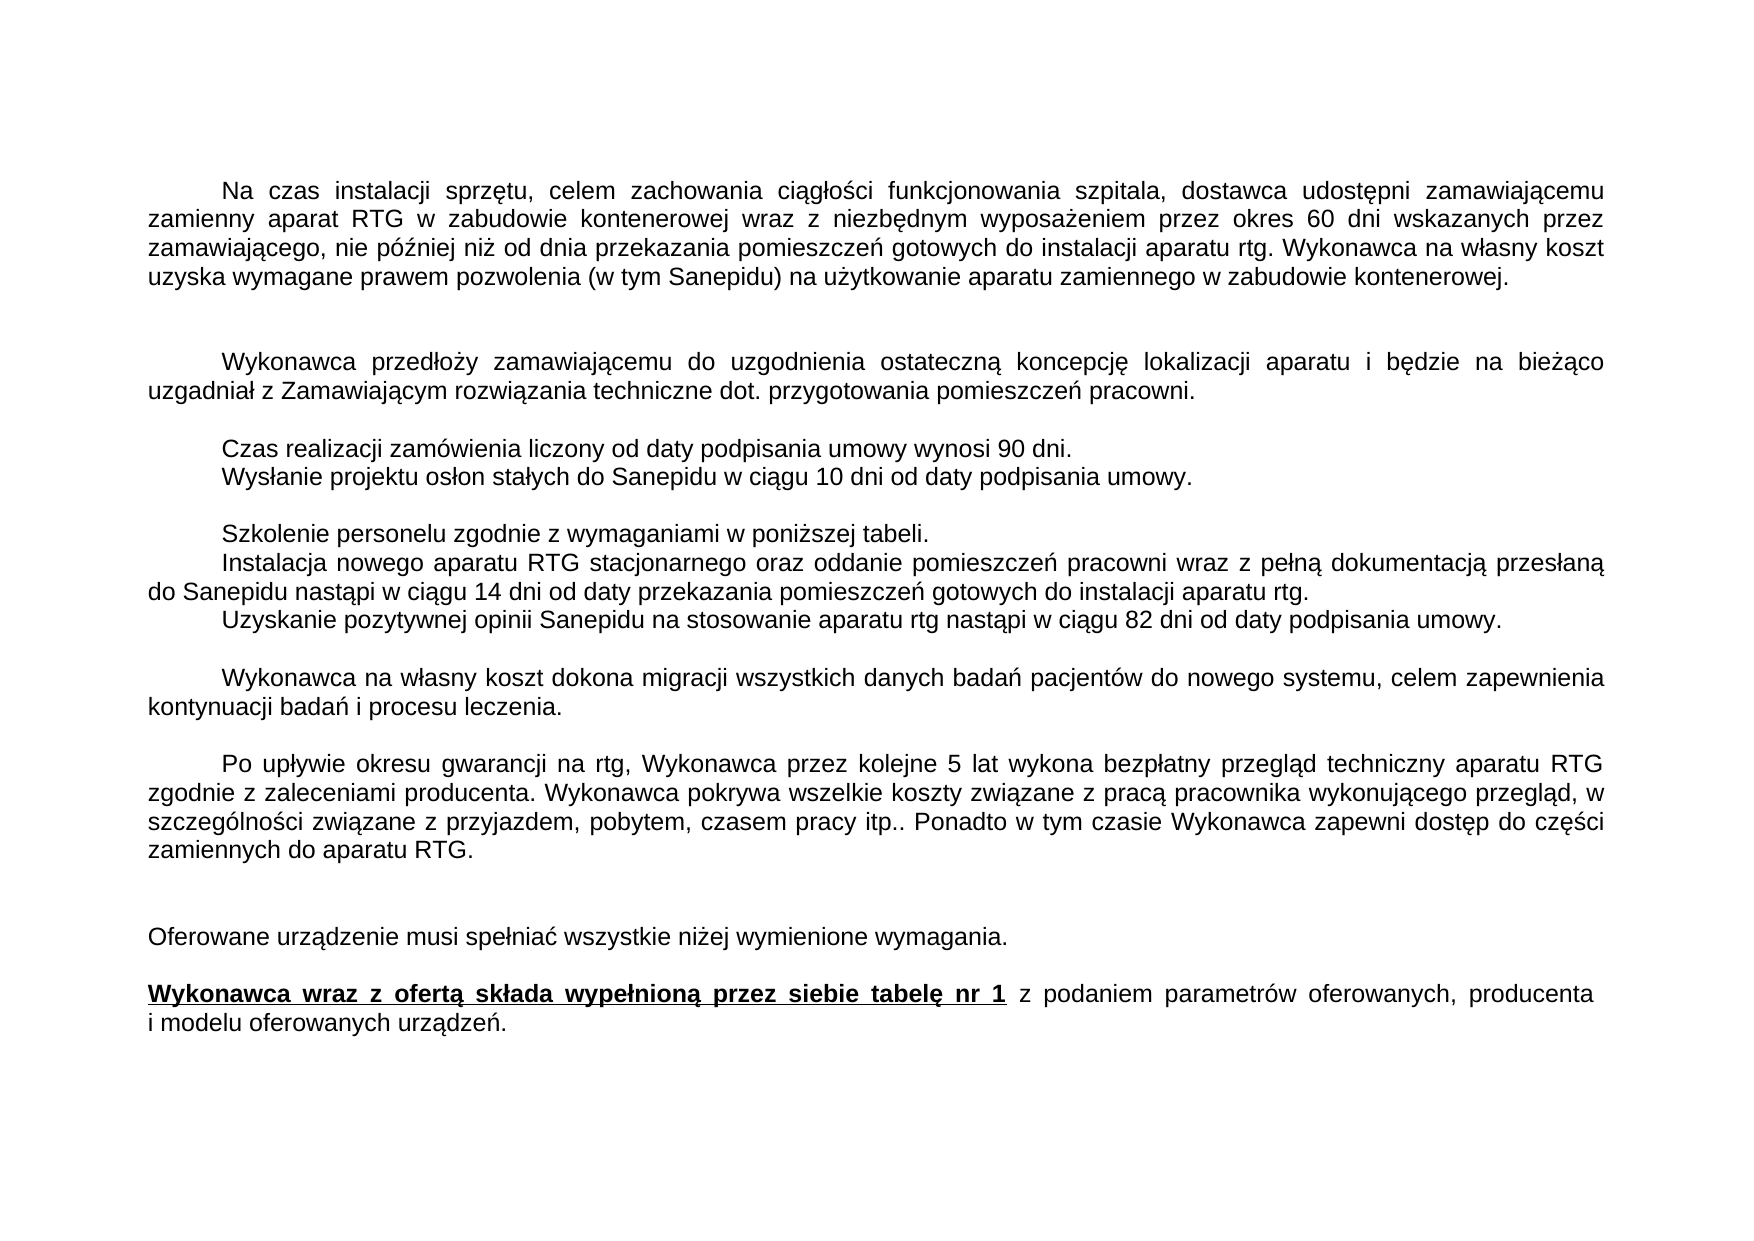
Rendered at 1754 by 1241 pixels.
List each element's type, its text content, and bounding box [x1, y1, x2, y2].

text Wykonawca wraz z ofertą składa wypełnioną przez siebie tabelę nr 1 z podaniem parametrów oferowanych, producenta i modelu oferowanych urządzeń. [148, 979, 1606, 1037]
text Szkolenie personelu zgodnie z wymaganiami w poniższej tabeli. [148, 519, 1606, 548]
text Po upływie okresu gwarancji na rtg, Wykonawca przez kolejne 5 lat wykona bezpłatny przegląd techniczny aparatu RTG zgodnie z zaleceniami producenta. Wykonawca pokrywa wszelkie koszty związane z pracą pracownika wykonującego przegląd, w szczególności związane z przyjazdem, pobytem, czasem pracy itp.. Ponadto w tym czasie Wykonawca zapewni dostęp do części zamiennych do aparatu RTG. [148, 749, 1606, 864]
text Instalacja nowego aparatu RTG stacjonarnego oraz oddanie pomieszczeń pracowni wraz z pełną dokumentacją przesłaną do Sanepidu nastąpi w ciągu 14 dni od daty przekazania pomieszczeń gotowych do instalacji aparatu rtg. [148, 548, 1606, 605]
text Wykonawca przedłoży zamawiającemu do uzgodnienia ostateczną koncepcję lokalizacji aparatu i będzie na bieżąco uzgadniał z Zamawiającym rozwiązania techniczne dot. przygotowania pomieszczeń pracowni. [148, 347, 1606, 405]
text Oferowane urządzenie musi spełniać wszystkie niżej wymienione wymagania. [148, 922, 1606, 950]
text Czas realizacji zamówienia liczony od daty podpisania umowy wynosi 90 dni. [148, 434, 1606, 462]
text Na czas instalacji sprzętu, celem zachowania ciągłości funkcjonowania szpitala, dostawca udostępni zamawiającemu zamienny aparat RTG w zabudowie kontenerowej wraz z niezbędnym wyposażeniem przez okres 60 dni wskazanych przez zamawiającego, nie później niż od dnia przekazania pomieszczeń gotowych do instalacji aparatu rtg. Wykonawca na własny koszt uzyska wymagane prawem pozwolenia (w tym Sanepidu) na użytkowanie aparatu zamiennego w zabudowie kontenerowej. [148, 176, 1606, 291]
text Wysłanie projektu osłon stałych do Sanepidu w ciągu 10 dni od daty podpisania umowy. [148, 462, 1606, 491]
text Uzyskanie pozytywnej opinii Sanepidu na stosowanie aparatu rtg nastąpi w ciągu 82 dni od daty podpisania umowy. [148, 605, 1606, 634]
text Wykonawca na własny koszt dokona migracji wszystkich danych badań pacjentów do nowego systemu, celem zapewnienia kontynuacji badań i procesu leczenia. [148, 663, 1606, 720]
